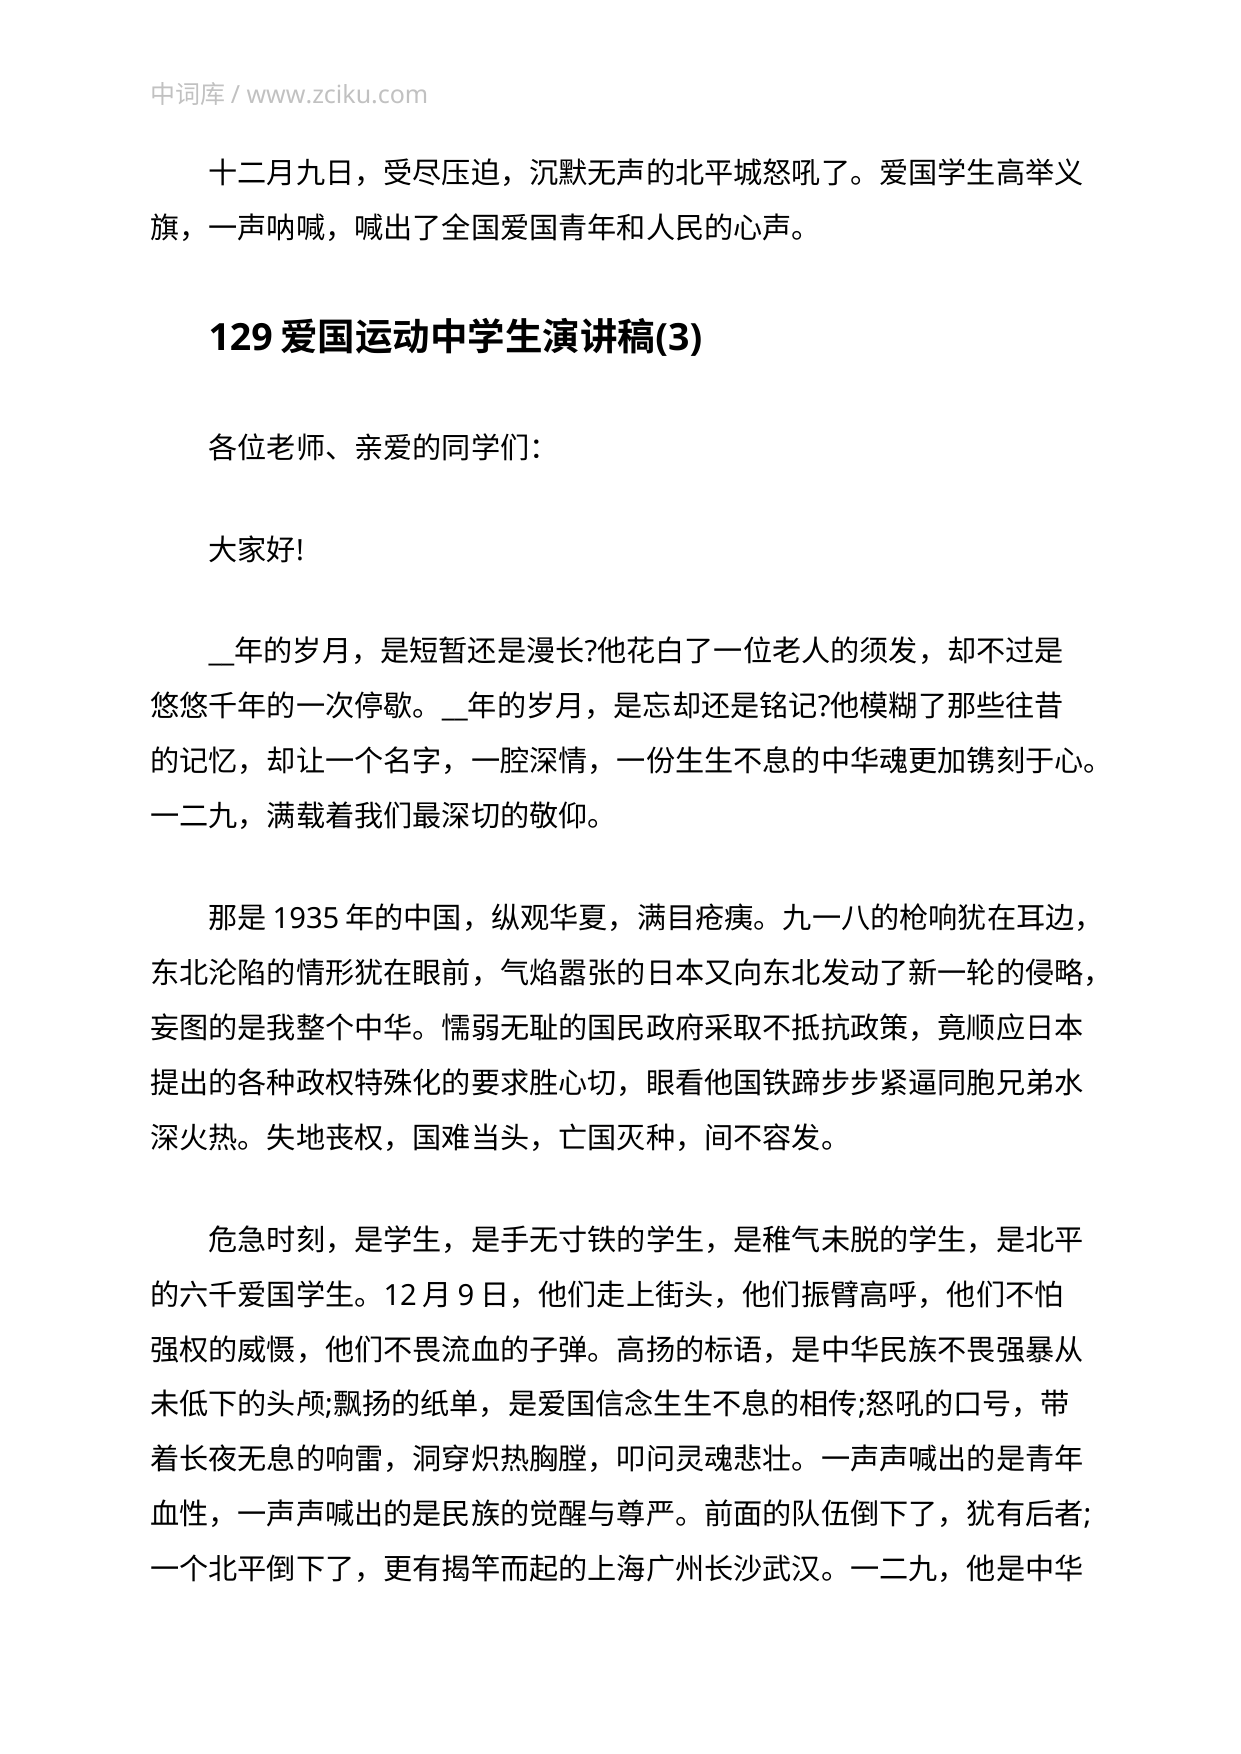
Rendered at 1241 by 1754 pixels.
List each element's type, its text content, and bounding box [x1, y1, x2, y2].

text 那是1935年的中国，纵观华夏，满目疮痍。九一八的枪响犹在耳边，东北沦陷的情形犹在眼前，气焰嚣张的日本又向东北发动了新一轮的侵略，妄图的是我整个中华。懦弱无耻的国民政府采取不抵抗政策，竟顺应日本提出的各种政权特殊化的要求胜心切，眼看他国铁蹄步步紧逼同胞兄弟水深火热。失地丧权，国难当头，亡国灭种，间不容发。 [150, 895, 1090, 1157]
text 大家好! [150, 526, 1090, 568]
text 129爱国运动中学生演讲稿(3) [150, 307, 1090, 361]
text 十二月九日，受尽压迫，沉默无声的北平城怒吼了。爱国学生高举义旗，一声呐喊，喊出了全国爱国青年和人民的心声。 [150, 150, 1090, 247]
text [150, 1216, 1090, 1588]
text __年的岁月，是短暂还是漫长?他花白了一位老人的须发，却不过是悠悠千年的一次停歇。__年的岁月，是忘却还是铭记?他模糊了那些往昔的记忆，却让一个名字，一腔深情，一份生生不息的中华魂更加镌刻于心。一二九，满载着我们最深切的敬仰。 [150, 628, 1090, 835]
text 各位老师、亲爱的同学们： [150, 424, 1090, 467]
